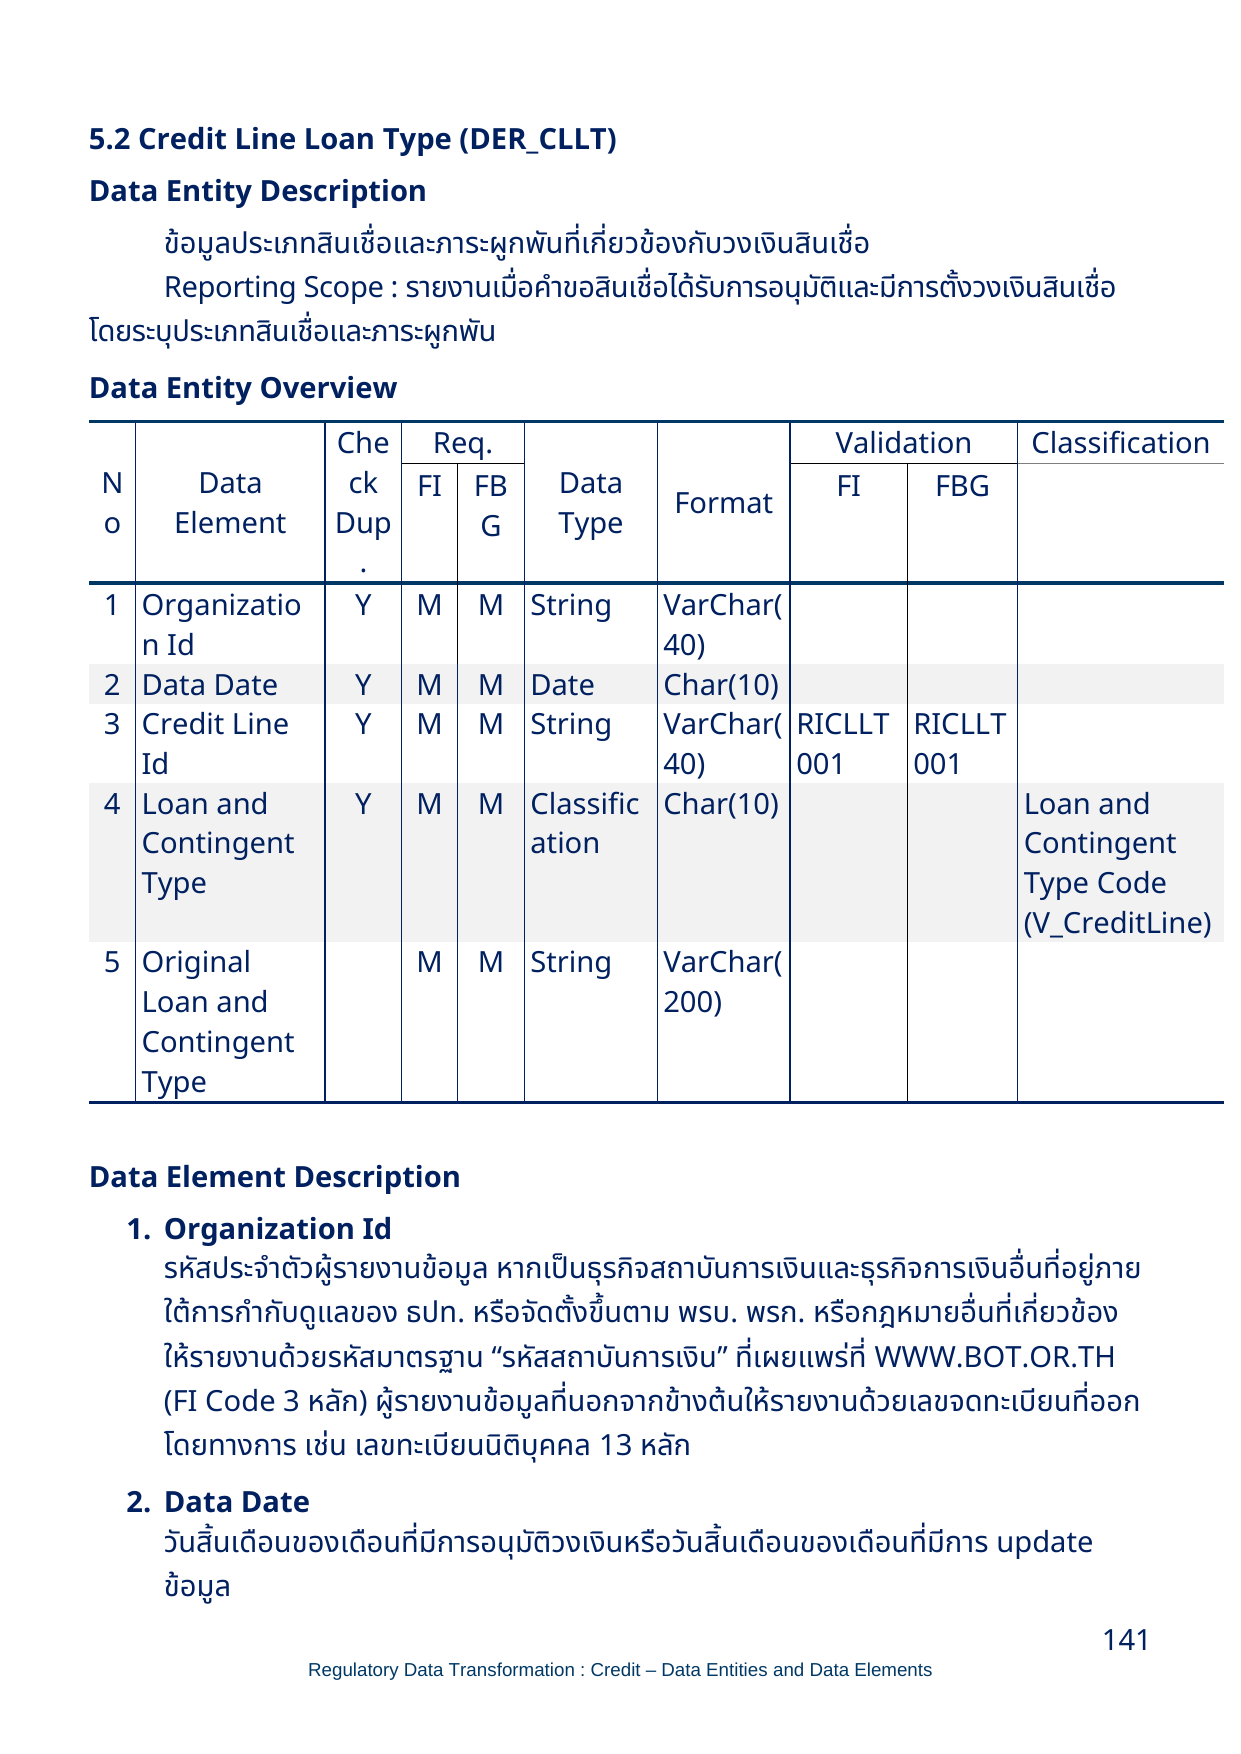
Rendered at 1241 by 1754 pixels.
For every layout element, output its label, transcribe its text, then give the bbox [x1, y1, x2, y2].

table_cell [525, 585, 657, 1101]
text Data Entity Description [89, 170, 1152, 210]
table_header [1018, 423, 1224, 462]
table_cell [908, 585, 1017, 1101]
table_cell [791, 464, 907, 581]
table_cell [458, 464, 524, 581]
list Data Date [126, 1481, 1152, 1521]
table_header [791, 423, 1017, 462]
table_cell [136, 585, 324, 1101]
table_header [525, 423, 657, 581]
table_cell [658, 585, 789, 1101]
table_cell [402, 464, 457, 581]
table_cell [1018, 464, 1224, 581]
list Organization Id [126, 1208, 1152, 1248]
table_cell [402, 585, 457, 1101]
text ข้อมูลประเภทสินเชื่อและภาระผูกพันที่เกี่ยวข้องกับวงเงินสินเชื่อ [89, 222, 1152, 267]
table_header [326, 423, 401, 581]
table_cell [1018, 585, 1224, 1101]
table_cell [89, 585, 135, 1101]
text Reporting Scope : รายงานเมื่อคำขอสินเชื่อได้รับการอนุมัติและมีการตั้งวงเงินสินเชื่อ โดยระบุประเภทสินเชื่อและภาระผูกพัน [89, 267, 1152, 355]
list วันสิ้นเดือนของเดือนที่มีการอนุมัติวงเงินหรือวันสิ้นเดือนของเดือนที่มีการ update ข้อมูล [164, 1521, 1152, 1609]
text Data Entity Overview [89, 367, 1152, 407]
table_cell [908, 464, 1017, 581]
list รหัสประจำตัวผู้รายงานข้อมูล หากเป็นธุรกิจสถาบันการเงินและธุรกิจการเงินอื่นที่อยู่ภายใต้การกำกับดูแลของ ธปท. หรือจัดตั้งขึ้นตาม พรบ. พรก. หรือกฎหมายอื่นที่เกี่ยวข้อง ให้รายงานด้วยรหัสมาตรฐาน “รหัสสถาบันการเงิน” ที่เผยแพร่ที่ www.bot.or.th (FI Code 3 หลัก) ผู้รายงานข้อมูลที่นอกจากข้างต้นให้รายงานด้วยเลขจดทะเบียนที่ออกโดยทางการ เช่น เลขทะเบียนนิติบุคคล 13 หลัก [164, 1248, 1152, 1469]
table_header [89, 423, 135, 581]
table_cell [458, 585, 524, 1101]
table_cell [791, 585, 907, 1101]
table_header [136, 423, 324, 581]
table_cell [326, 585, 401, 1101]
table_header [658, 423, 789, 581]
text Data Element Description [89, 1156, 1152, 1196]
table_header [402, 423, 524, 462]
subtitle 5.2 Credit Line Loan Type (DER_CLLT) [89, 118, 1152, 158]
